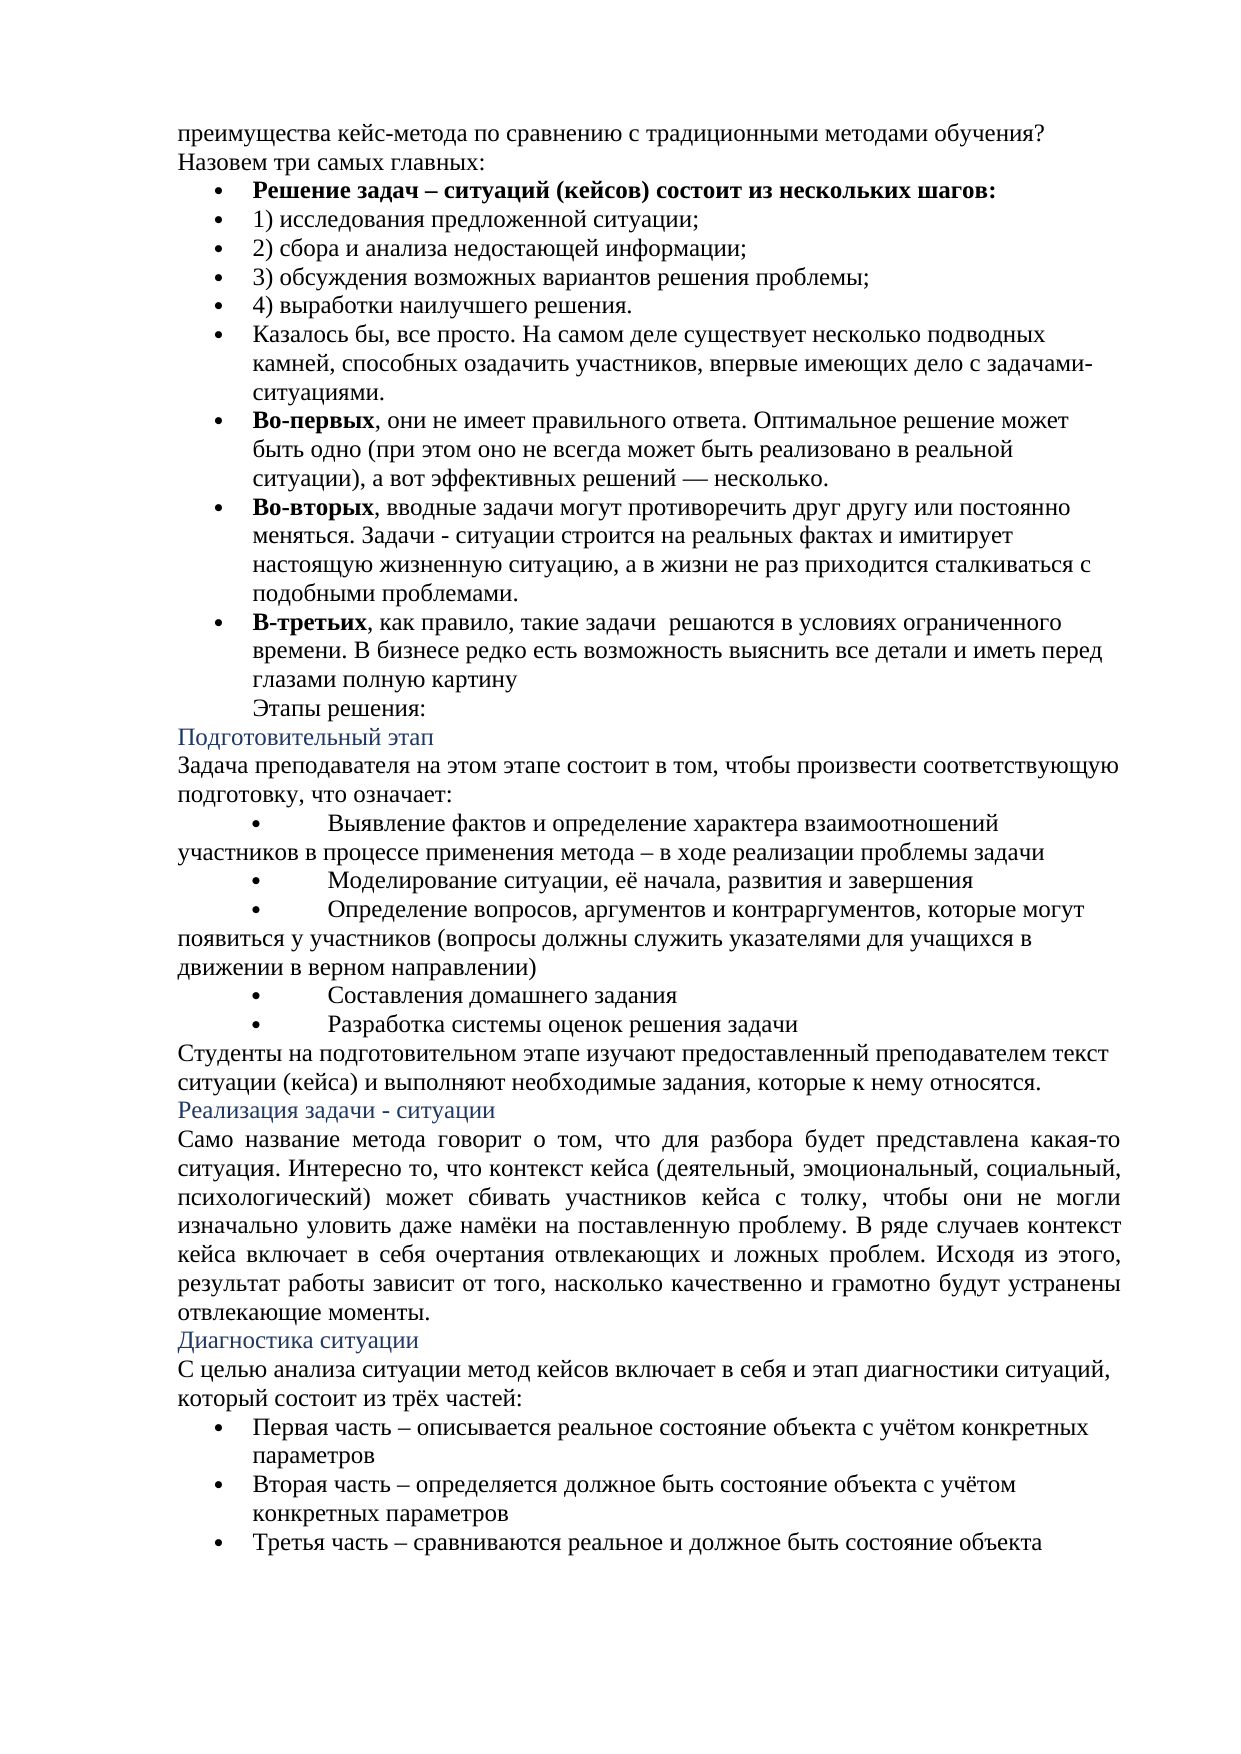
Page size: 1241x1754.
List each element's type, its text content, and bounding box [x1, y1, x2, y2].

text С целью анализа ситуации метод кейсов включает в себя и этап диагностики ситуаций, который состоит из трёх частей: [177, 1354, 1122, 1412]
text Студенты на подготовительном этапе изучают предоставленный преподавателем текст ситуации (кейса) и выполняют необходимые задания, которые к нему относятся. [177, 1038, 1122, 1096]
subtitle Диагностика ситуации [177, 1326, 1122, 1354]
list Вторая часть – определяется должное быть состояние объекта с учётом конкретных параметров [215, 1469, 1122, 1527]
list Разработка системы оценок решения задачи [177, 1009, 1122, 1038]
list Первая часть – описывается реальное состояние объекта с учётом конкретных параметров [215, 1412, 1122, 1469]
list Казалось бы, все просто. На самом деле существует несколько подводных камней, способных озадачить участников, впервые имеющих дело с задачами-ситуациями. [215, 319, 1122, 406]
list В-третьих, как правило, такие задачи решаются в условиях ограниченного времени. В бизнесе редко есть возможность выяснить все детали и иметь перед глазами полную картину [215, 607, 1122, 693]
list Решение задач – ситуаций (кейсов) состоит из нескольких шагов: [215, 176, 1122, 204]
list Моделирование ситуации, её начала, развития и завершения [177, 866, 1122, 894]
list Выявление фактов и определение характера взаимоотношений участников в процессе применения метода – в ходе реализации проблемы задачи [177, 808, 1122, 866]
list 4) выработки наилучшего решения. [215, 291, 1122, 319]
text Само название метода говорит о том, что для разбора будет представлена какая-то ситуация. Интересно то, что контекст кейса (деятельный, эмоциональный, социальный, психологический) может сбивать участников кейса с толку, чтобы они не могли изначально уловить даже намёки на поставленную проблему. В ряде случаев контекст кейса включает в себя очертания отвлекающих и ложных проблем. Исходя из этого, результат работы зависит от того, насколько качественно и грамотно будут устранены отвлекающие моменты. [177, 1124, 1122, 1326]
list 3) обсуждения возможных вариантов решения проблемы; [215, 262, 1122, 291]
list Третья часть – сравниваются реальное и должное быть состояние объекта [215, 1527, 1122, 1556]
text Этапы решения: [252, 693, 1122, 722]
text Задача преподавателя на этом этапе состоит в том, чтобы произвести соответствующую подготовку, что означает: [177, 751, 1122, 808]
list Во-первых, они не имеет правильного ответа. Оптимальное решение может быть одно (при этом оно не всегда может быть реализовано в реальной ситуации), а вот эффективных решений — несколько. [215, 406, 1122, 492]
list 2) сбора и анализа недостающей информации; [215, 233, 1122, 262]
subtitle Реализация задачи - ситуации [177, 1096, 1122, 1124]
subtitle Подготовительный этап [177, 722, 1122, 751]
list Определение вопросов, аргументов и контраргументов, которые могут появиться у участников (вопросы должны служить указателями для учащихся в движении в верном направлении) [177, 894, 1122, 981]
list Во-вторых, вводные задачи могут противоречить друг другу или постоянно меняться. Задачи - ситуации строится на реальных фактах и имитирует настоящую жизненную ситуацию, а в жизни не раз приходится сталкиваться с подобными проблемами. [215, 492, 1122, 607]
list 1) исследования предложенной ситуации; [215, 204, 1122, 233]
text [177, 118, 1122, 176]
list Составления домашнего задания [177, 981, 1122, 1009]
